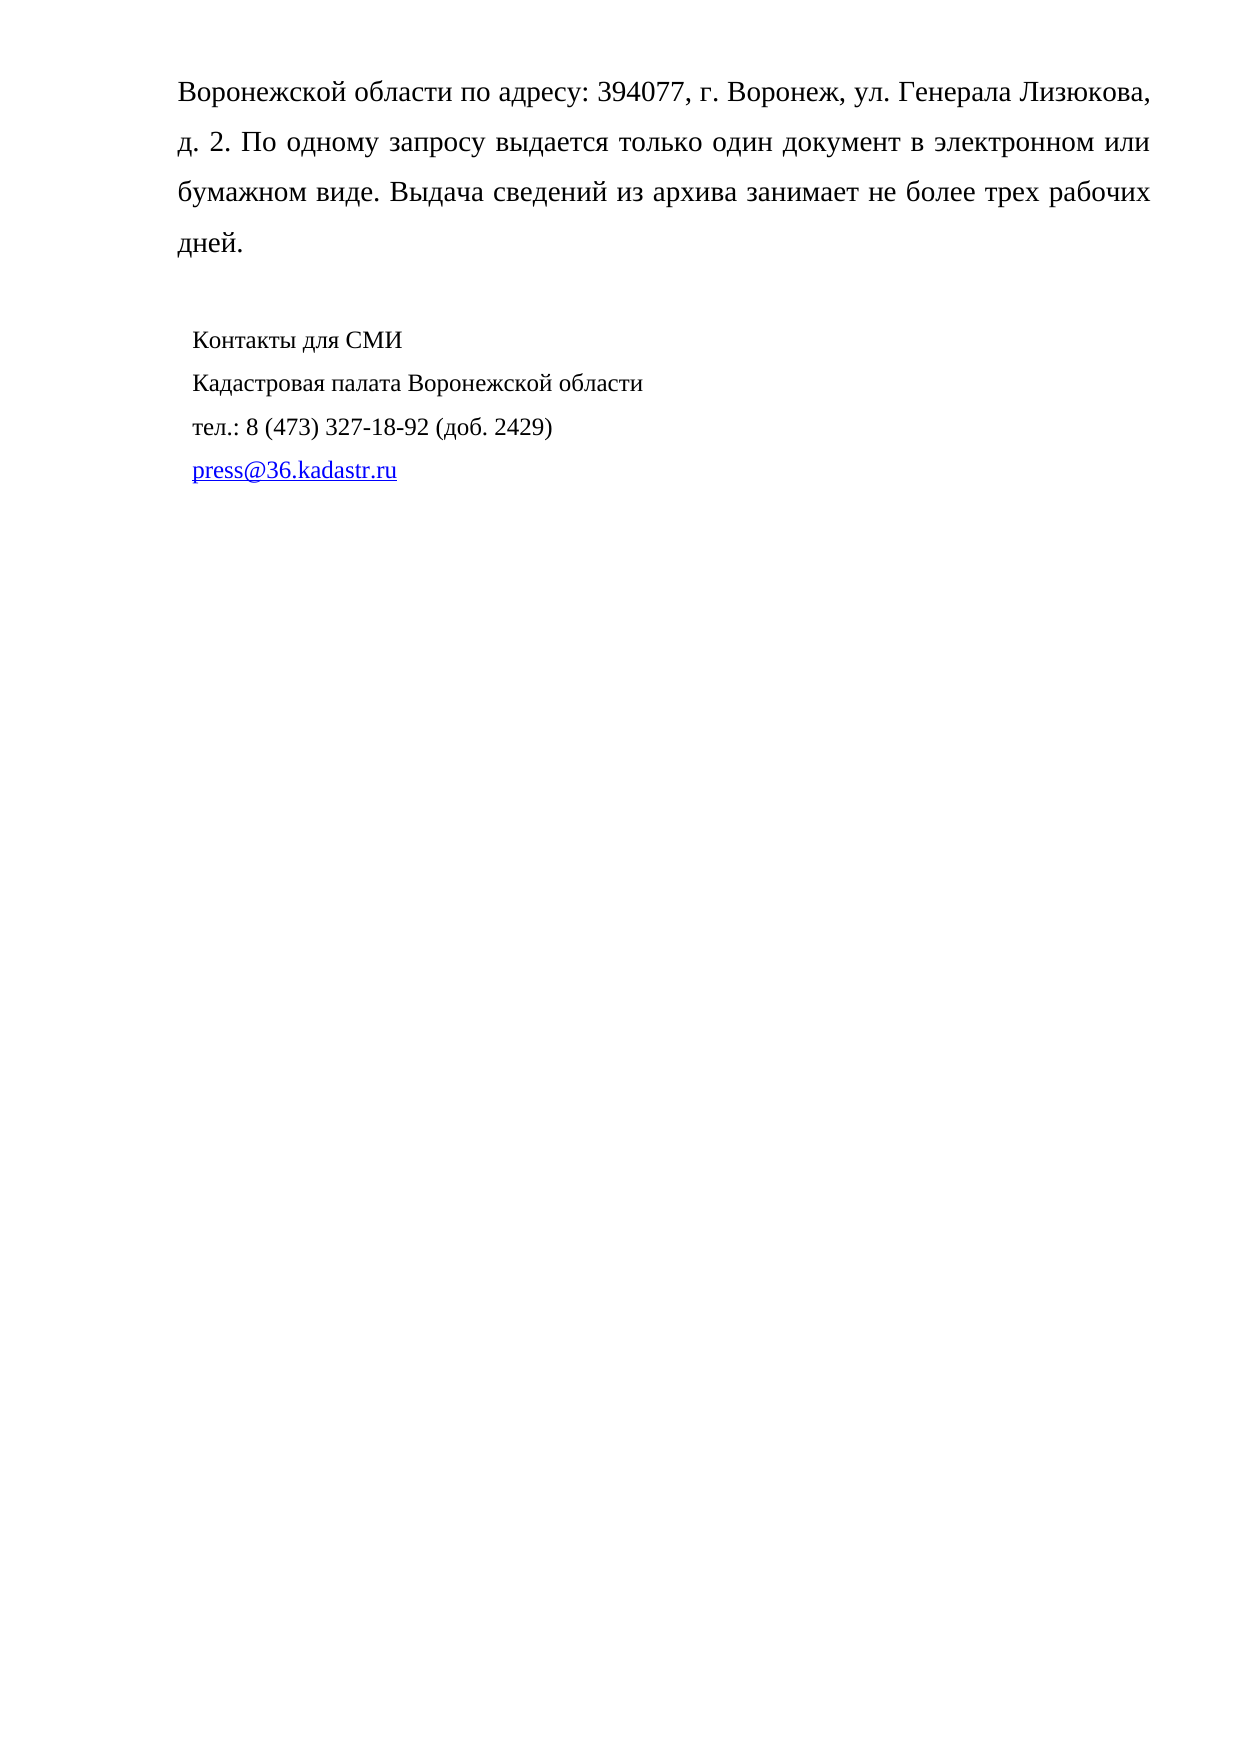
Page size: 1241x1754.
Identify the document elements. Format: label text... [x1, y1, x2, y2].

text тел.: 8 (473) 327-18-92 (доб. 2429) [118, 412, 1152, 440]
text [177, 74, 1152, 258]
text Кадастровая палата Воронежской области [118, 368, 1152, 397]
text press@36.kadastr.ru [118, 455, 1152, 483]
text Контакты для СМИ [118, 325, 1152, 354]
